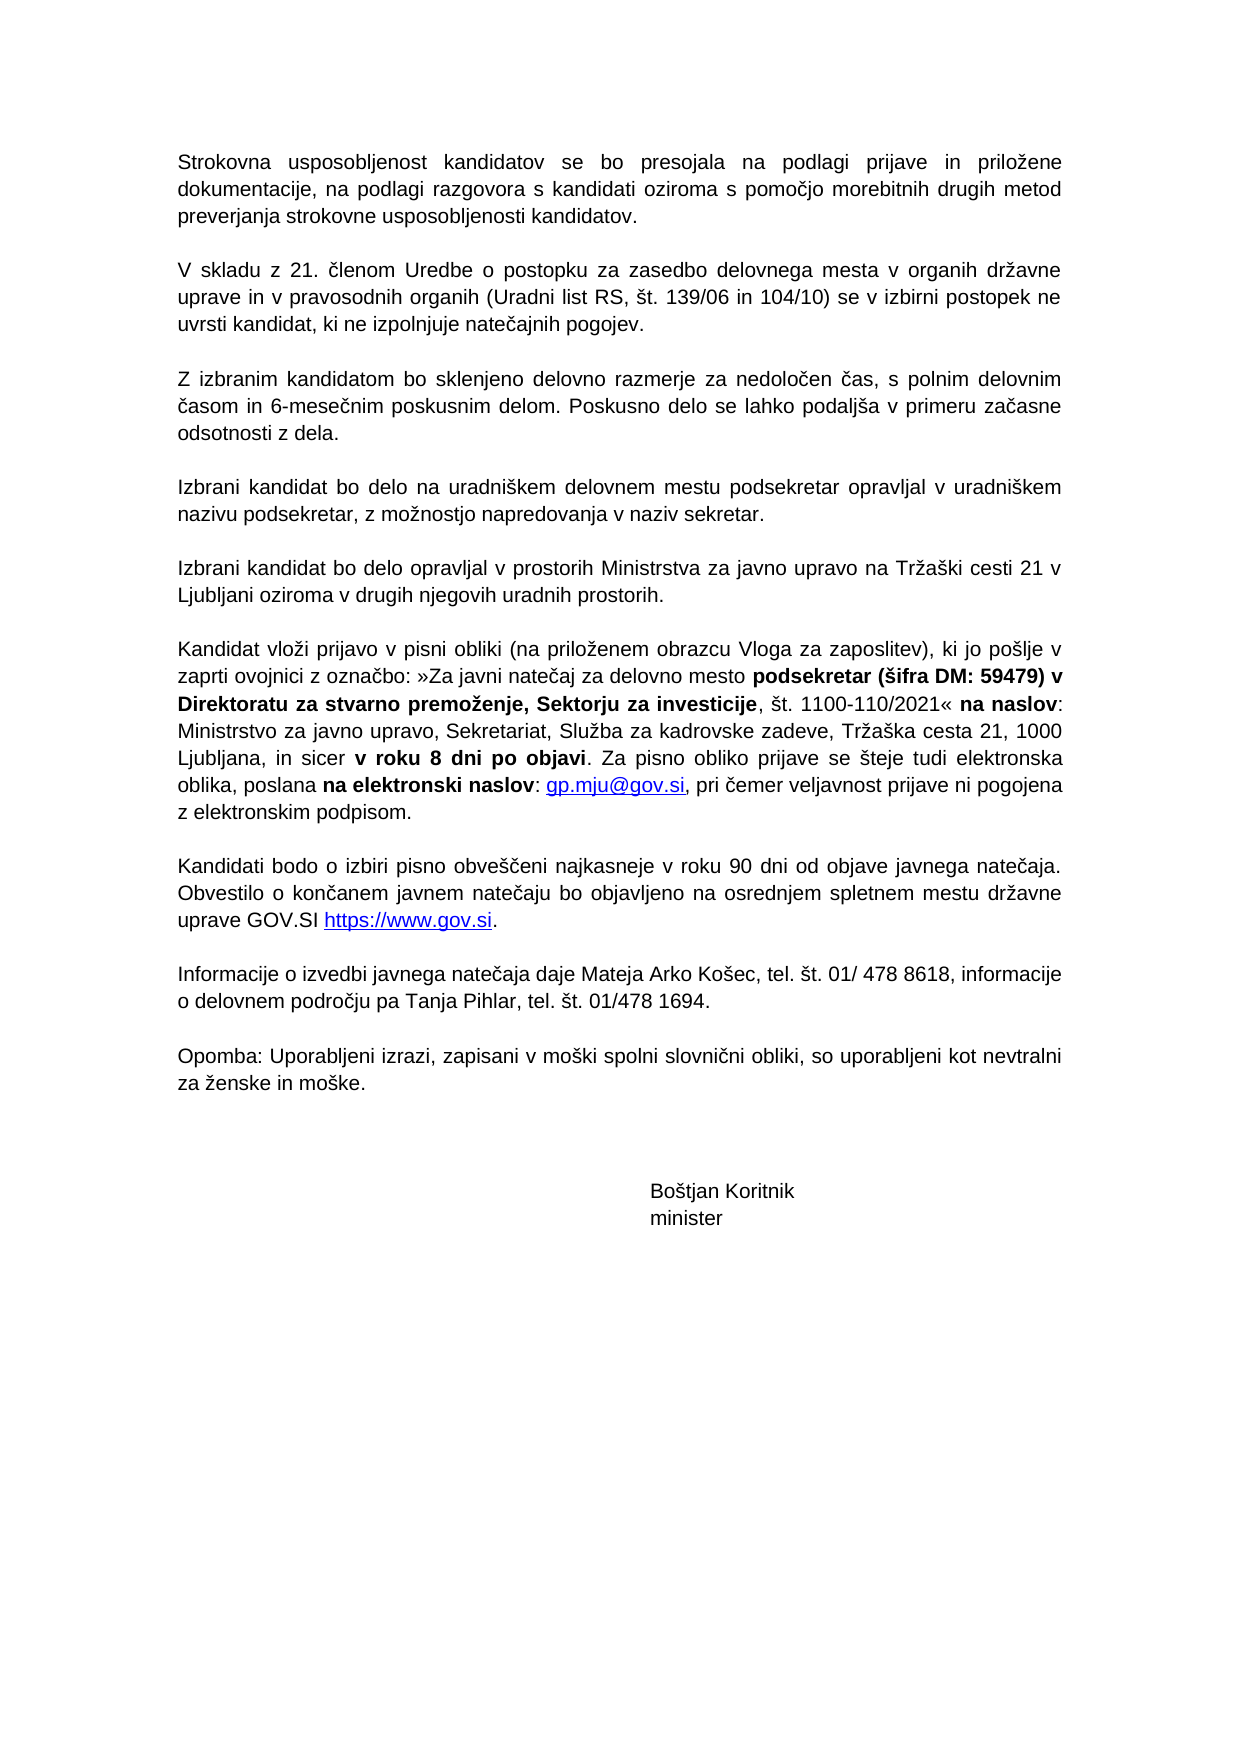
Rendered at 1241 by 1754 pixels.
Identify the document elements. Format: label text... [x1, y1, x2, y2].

text V skladu z 21. členom Uredbe o postopku za zasedbo delovnega mesta v organih državne uprave in v pravosodnih organih (Uradni list RS, št. 139/06 in 104/10) se v izbirni postopek ne uvrsti kandidat, ki ne izpolnjuje natečajnih pogojev. [177, 256, 1063, 337]
text Izbrani kandidat bo delo na uradniškem delovnem mestu podsekretar opravljal v uradniškem nazivu podsekretar, z možnostjo napredovanja v naziv sekretar. [177, 473, 1063, 527]
text Izbrani kandidat bo delo opravljal v prostorih Ministrstva za javno upravo na Tržaški cesti 21 v Ljubljani oziroma v drugih njegovih uradnih prostorih. [177, 554, 1063, 608]
text minister [650, 1204, 1063, 1231]
text Informacije o izvedbi javnega natečaja daje Mateja Arko Košec, tel. št. 01/ 478 8618, informacije o delovnem področju pa Tanja Pihlar, tel. št. 01/478 1694. [177, 960, 1063, 1014]
text Z izbranim kandidatom bo sklenjeno delovno razmerje za nedoločen čas, s polnim delovnim časom in 6-mesečnim poskusnim delom. Poskusno delo se lahko podaljša v primeru začasne odsotnosti z dela. [177, 364, 1063, 446]
text Kandidati bodo o izbiri pisno obveščeni najkasneje v roku 90 dni od objave javnega natečaja. Obvestilo o končanem javnem natečaju bo objavljeno na osrednjem spletnem mestu državne uprave GOV.SI https://www.gov.si. [177, 825, 1063, 933]
text Strokovna usposobljenost kandidatov se bo presojala na podlagi prijave in priložene dokumentacije, na podlagi razgovora s kandidati oziroma s pomočjo morebitnih drugih metod preverjanja strokovne usposobljenosti kandidatov. [177, 148, 1063, 229]
text Kandidat vloži prijavo v pisni obliki (na priloženem obrazcu Vloga za zaposlitev), ki jo pošlje v zaprti ovojnici z označbo: »Za javni natečaj za delovno mesto podsekretar (šifra DM: 59479) v Direktoratu za stvarno premoženje, Sektorju za investicije, št. 1100-110/2021« na naslov: Ministrstvo za javno upravo, Sekretariat, Služba za kadrovske zadeve, Tržaška cesta 21, 1000 Ljubljana, in sicer v roku 8 dni po objavi. Za pisno obliko prijave se šteje tudi elektronska oblika, poslana na elektronski naslov: gp.mju@gov.si, pri čemer veljavnost prijave ni pogojena z elektronskim podpisom. [177, 608, 1063, 825]
text Boštjan Koritnik [650, 1177, 1063, 1204]
text Opomba: Uporabljeni izrazi, zapisani v moški spolni slovnični obliki, so uporabljeni kot nevtralni za ženske in moške. [177, 1041, 1063, 1096]
